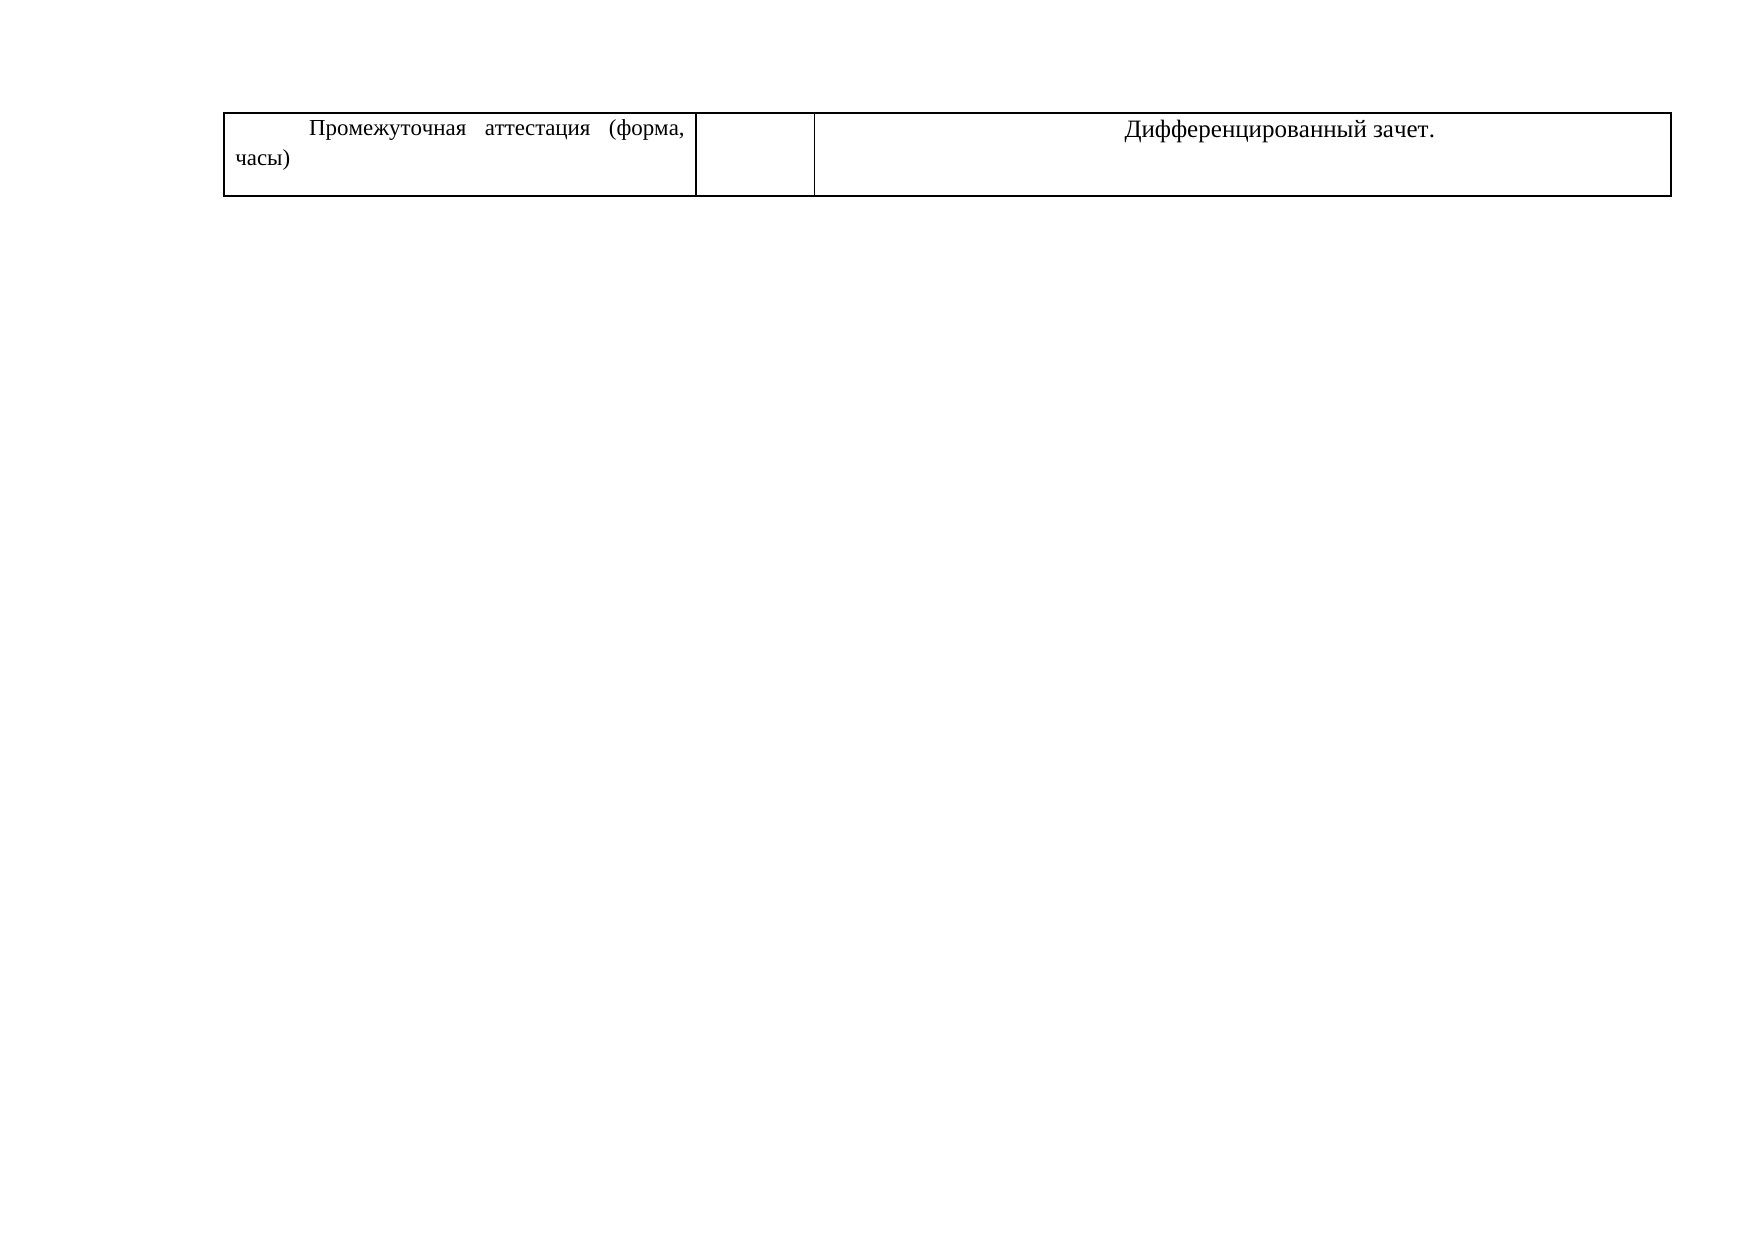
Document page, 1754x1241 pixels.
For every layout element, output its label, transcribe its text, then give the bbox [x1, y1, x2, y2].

table_cell [697, 114, 814, 195]
table_cell Промежуточная аттестация (форма, часы) [225, 114, 695, 195]
table_cell Дифференцированный зачет. [815, 114, 1670, 195]
